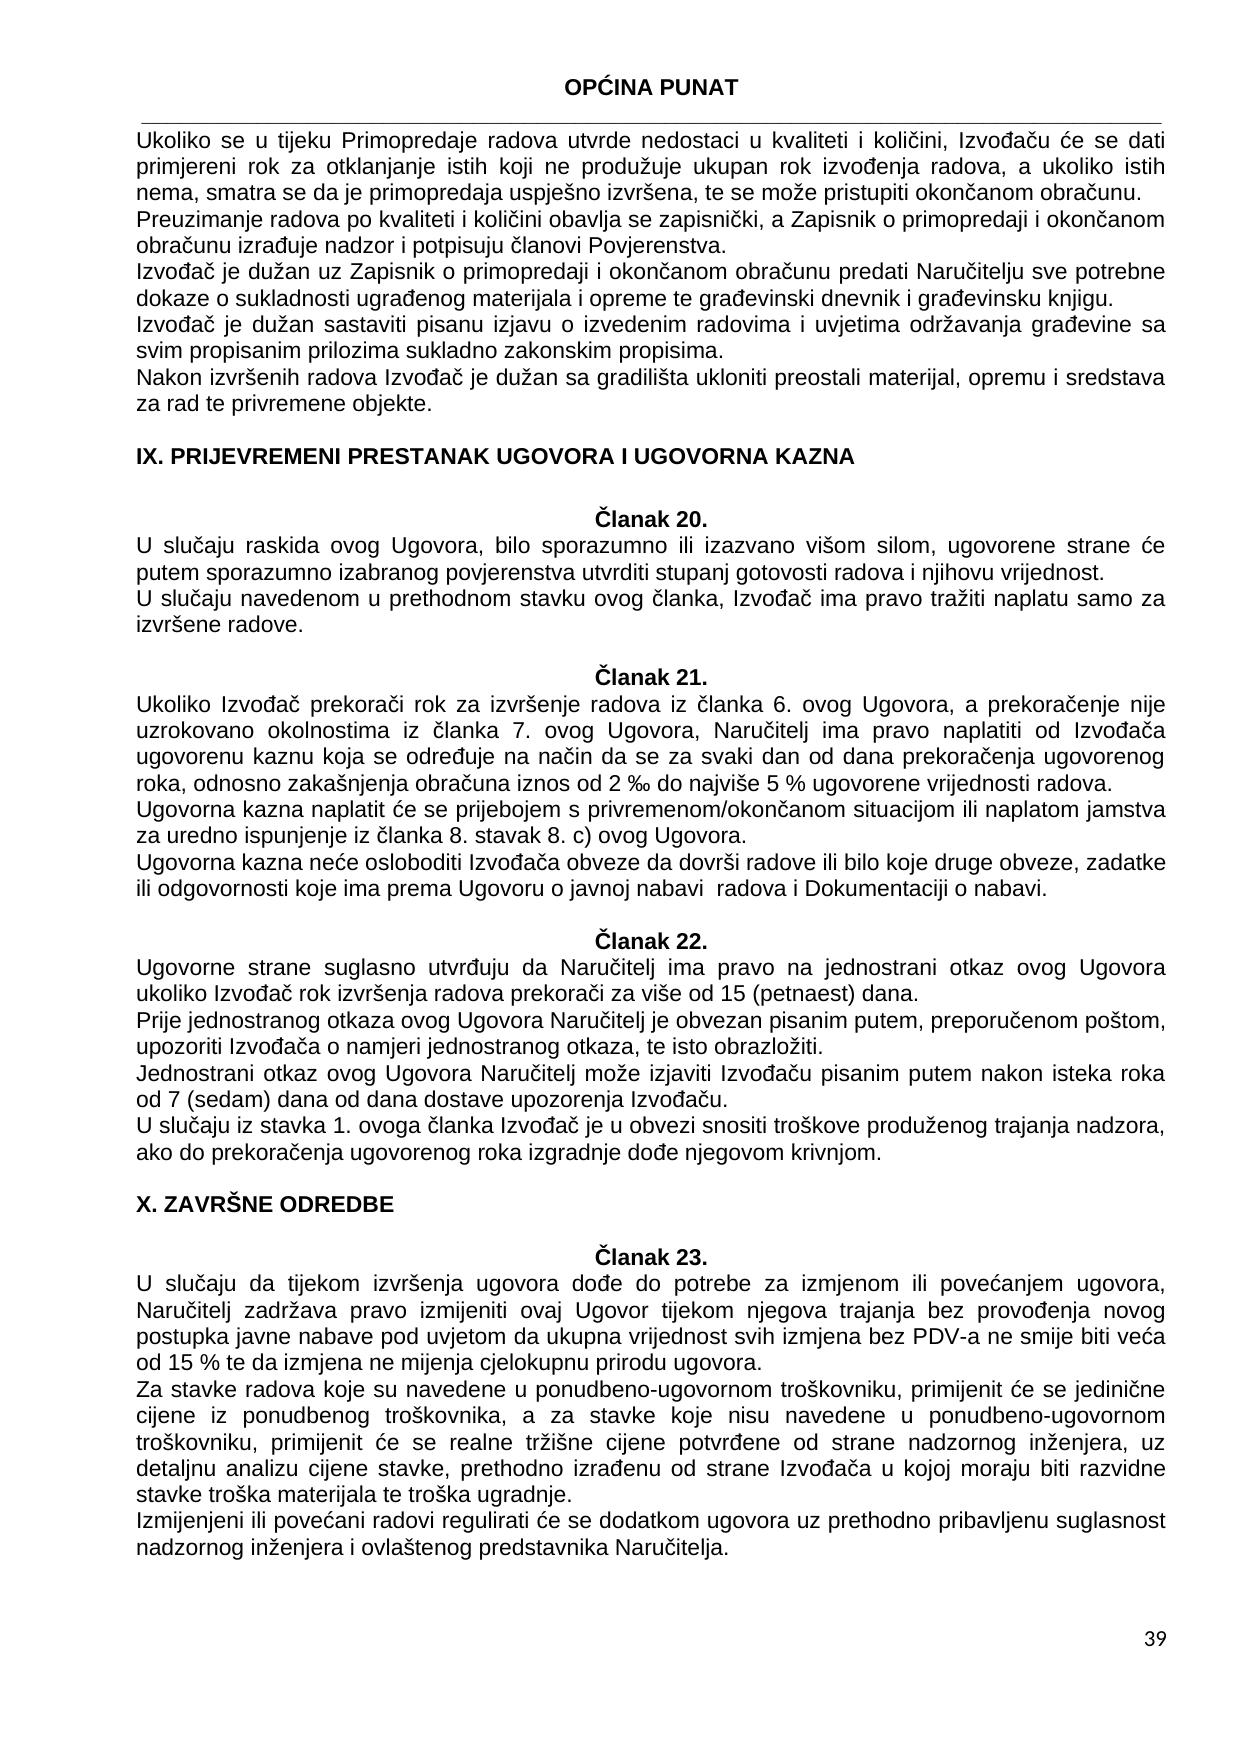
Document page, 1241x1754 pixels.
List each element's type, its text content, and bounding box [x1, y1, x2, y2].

text Jednostrani otkaz ovog Ugovora Naručitelj može izjaviti Izvođaču pisanim putem nakon isteka roka od 7 (sedam) dana od dana dostave upozorenja Izvođaču. [136, 1059, 1167, 1112]
subtitle IX. PRIJEVREMENI PRESTANAK UGOVORA I UGOVORNA KAZNA [136, 443, 1167, 469]
text Članak 23. [136, 1244, 1167, 1270]
text Ugovorna kazna neće osloboditi Izvođača obveze da dovrši radove ili bilo koje druge obveze, zadatke ili odgovornosti koje ima prema Ugovoru o javnoj nabavi radova i Dokumentaciji o nabavi. [136, 849, 1167, 901]
list U slučaju da tijekom izvršenja ugovora dođe do potrebe za izmjenom ili povećanjem ugovora, Naručitelj zadržava pravo izmijeniti ovaj Ugovor tijekom njegova trajanja bez provođenja novog postupka javne nabave pod uvjetom da ukupna vrijednost svih izmjena bez PDV-a ne smije biti veća od 15 % te da izmjena ne mijenja cjelokupnu prirodu ugovora. [136, 1270, 1167, 1376]
list Izmijenjeni ili povećani radovi regulirati će se dodatkom ugovora uz prethodno pribavljenu suglasnost nadzornog inženjera i ovlaštenog predstavnika Naručitelja. [136, 1507, 1167, 1560]
text Ukoliko se u tijeku Primopredaje radova utvrde nedostaci u kvaliteti i količini, Izvođaču će se dati primjereni rok za otklanjanje istih koji ne produžuje ukupan rok izvođenja radova, a ukoliko istih nema, smatra se da je primopredaja uspješno izvršena, te se može pristupiti okončanom obračunu. [136, 127, 1167, 206]
text U slučaju navedenom u prethodnom stavku ovog članka, Izvođač ima pravo tražiti naplatu samo za izvršene radove. [136, 585, 1167, 638]
text Izvođač je dužan sastaviti pisanu izjavu o izvedenim radovima i uvjetima održavanja građevine sa svim propisanim prilozima sukladno zakonskim propisima. [136, 311, 1167, 364]
subtitle Članak 21. [136, 664, 1167, 691]
text Članak 22. [136, 928, 1167, 954]
subtitle X. ZAVRŠNE ODREDBE [136, 1191, 1167, 1218]
text Ukoliko Izvođač prekorači rok za izvršenje radova iz članka 6. ovog Ugovora, a prekoračenje nije uzrokovano okolnostima iz članka 7. ovog Ugovora, Naručitelj ima pravo naplatiti od Izvođača ugovorenu kaznu koja se određuje na način da se za svaki dan od dana prekoračenja ugovorenog roka, odnosno zakašnjenja obračuna iznos od 2 ‰ do najviše 5 % ugovorene vrijednosti radova. [136, 691, 1167, 796]
subtitle Članak 20. [136, 506, 1167, 532]
text Ugovorne strane suglasno utvrđuju da Naručitelj ima pravo na jednostrani otkaz ovog Ugovora ukoliko Izvođač rok izvršenja radova prekorači za više od 15 (petnaest) dana. [136, 954, 1167, 1007]
text Preuzimanje radova po kvaliteti i količini obavlja se zapisnički, a Zapisnik o primopredaji i okončanom obračunu izrađuje nadzor i potpisuju članovi Povjerenstva. [136, 206, 1167, 258]
text Izvođač je dužan uz Zapisnik o primopredaji i okončanom obračunu predati Naručitelju sve potrebne dokaze o sukladnosti ugrađenog materijala i opreme te građevinski dnevnik i građevinsku knjigu. [136, 258, 1167, 311]
text U slučaju iz stavka 1. ovoga članka Izvođač je u obvezi snositi troškove produženog trajanja nadzora, ako do prekoračenja ugovorenog roka izgradnje dođe njegovom krivnjom. [136, 1112, 1167, 1165]
text Ugovorna kazna naplatit će se prijebojem s privremenom/okončanom situacijom ili naplatom jamstva za uredno ispunjenje iz članka 8. stavak 8. c) ovog Ugovora. [136, 796, 1167, 849]
list Za stavke radova koje su navedene u ponudbeno-ugovornom troškovniku, primijenit će se jedinične cijene iz ponudbenog troškovnika, a za stavke koje nisu navedene u ponudbeno-ugovornom troškovniku, primijenit će se realne tržišne cijene potvrđene od strane nadzornog inženjera, uz detaljnu analizu cijene stavke, prethodno izrađenu od strane Izvođača u kojoj moraju biti razvidne stavke troška materijala te troška ugradnje. [136, 1376, 1167, 1507]
text U slučaju raskida ovog Ugovora, bilo sporazumno ili izazvano višom silom, ugovorene strane će putem sporazumno izabranog povjerenstva utvrditi stupanj gotovosti radova i njihovu vrijednost. [136, 532, 1167, 585]
text Prije jednostranog otkaza ovog Ugovora Naručitelj je obvezan pisanim putem, preporučenom poštom, upozoriti Izvođača o namjeri jednostranog otkaza, te isto obrazložiti. [136, 1007, 1167, 1059]
text Nakon izvršenih radova Izvođač je dužan sa gradilišta ukloniti preostali materijal, opremu i sredstava za rad te privremene objekte. [136, 364, 1167, 416]
